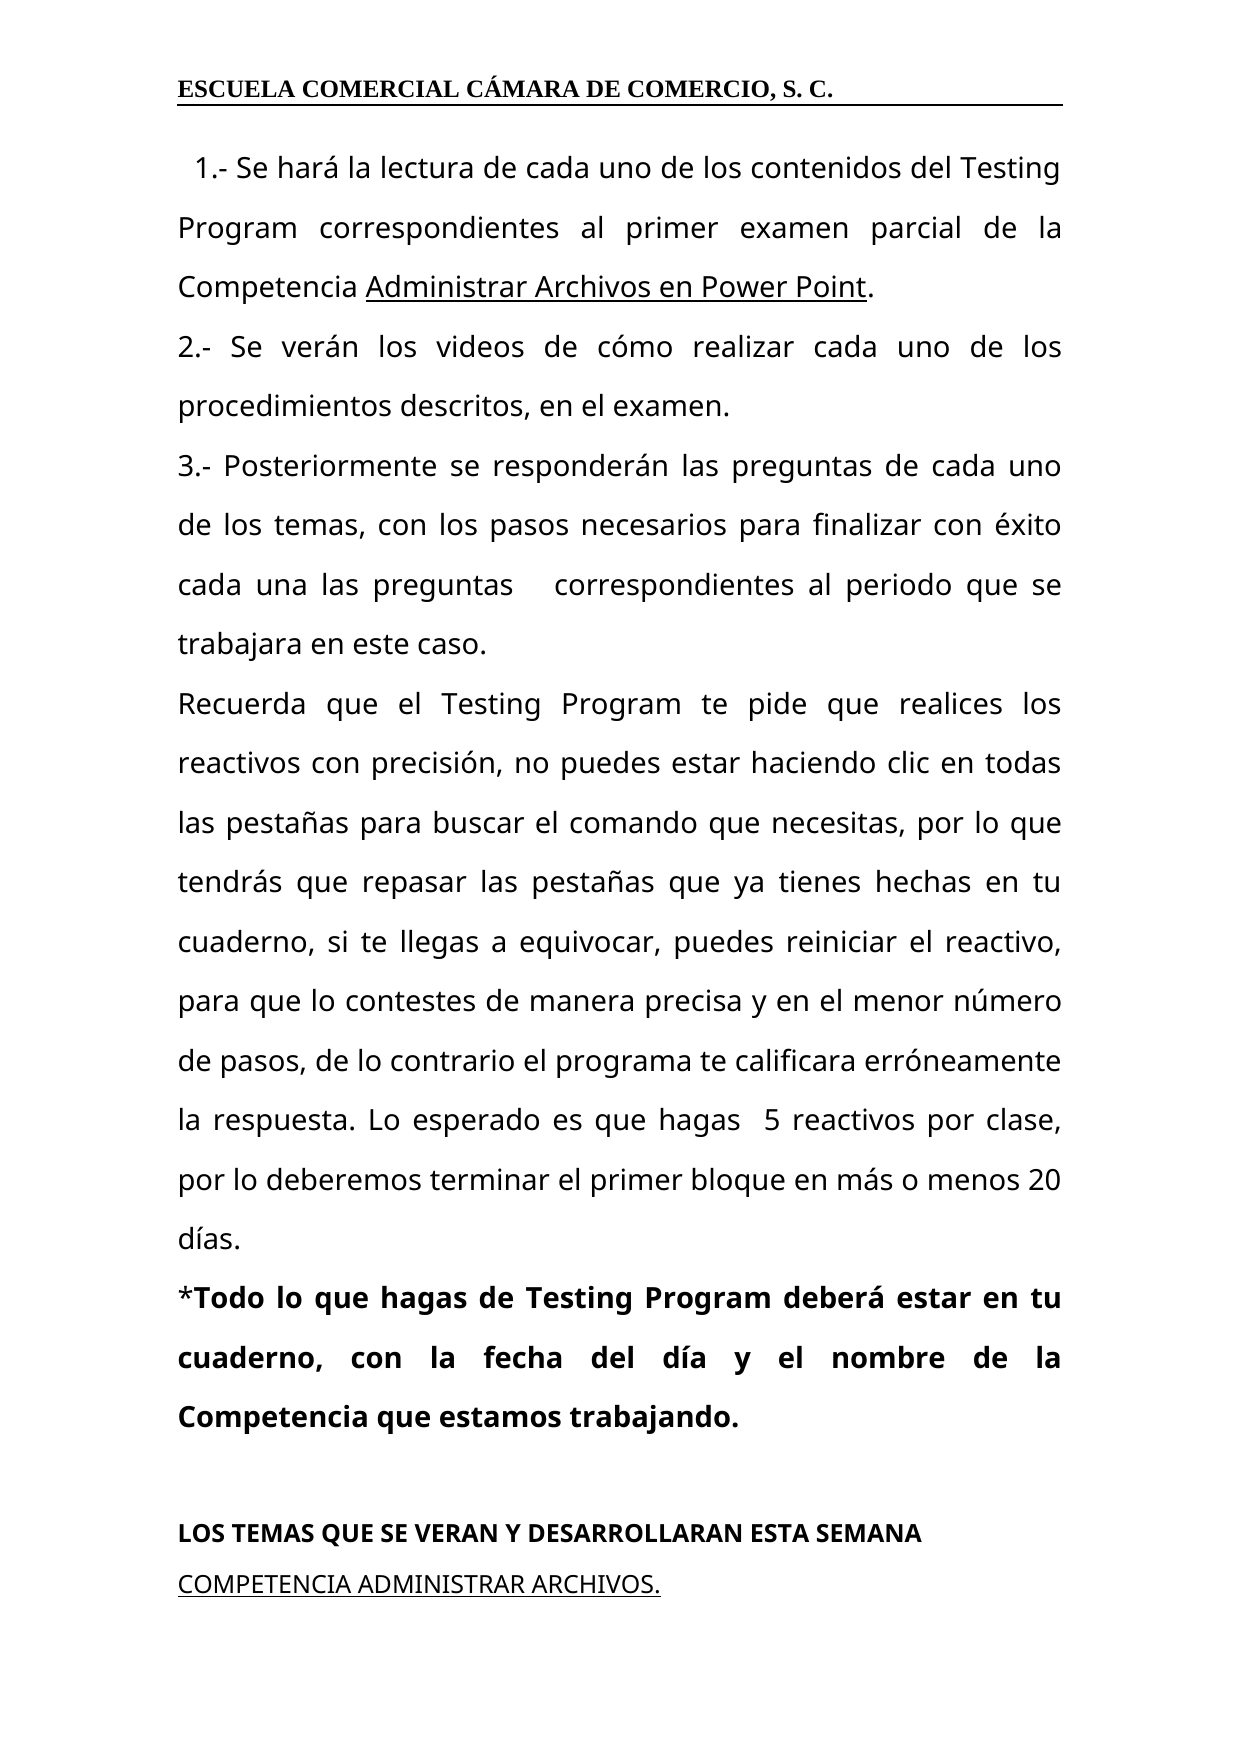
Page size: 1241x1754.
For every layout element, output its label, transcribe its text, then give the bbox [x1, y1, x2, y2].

text *Todo lo que hagas de Testing Program deberá estar en tu cuaderno, con la fecha del día y el nombre de la Competencia que estamos trabajando. [177, 1278, 1063, 1436]
text Recuerda que el Testing Program te pide que realices los reactivos con precisión, no puedes estar haciendo clic en todas las pestañas para buscar el comando que necesitas, por lo que tendrás que repasar las pestañas que ya tienes hechas en tu cuaderno, si te llegas a equivocar, puedes reiniciar el reactivo, para que lo contestes de manera precisa y en el menor número de pasos, de lo contrario el programa te calificara erróneamente la respuesta. Lo esperado es que hagas 5 reactivos por clase, por lo deberemos terminar el primer bloque en más o menos 20 días. [177, 683, 1063, 1258]
text 2.- Se verán los videos de cómo realizar cada uno de los procedimientos descritos, en el examen. [177, 326, 1063, 425]
text COMPETENCIA ADMINISTRAR ARCHIVOS. [177, 1567, 1063, 1601]
text LOS TEMAS QUE SE VERAN Y DESARROLLARAN ESTA SEMANA [177, 1516, 1063, 1550]
text 1.- Se hará la lectura de cada uno de los contenidos del Testing Program correspondientes al primer examen parcial de la Competencia Administrar Archivos en Power Point. [177, 148, 1063, 306]
text 3.- Posteriormente se responderán las preguntas de cada uno de los temas, con los pasos necesarios para finalizar con éxito cada una las preguntas correspondientes al periodo que se trabajara en este caso. [177, 445, 1063, 663]
